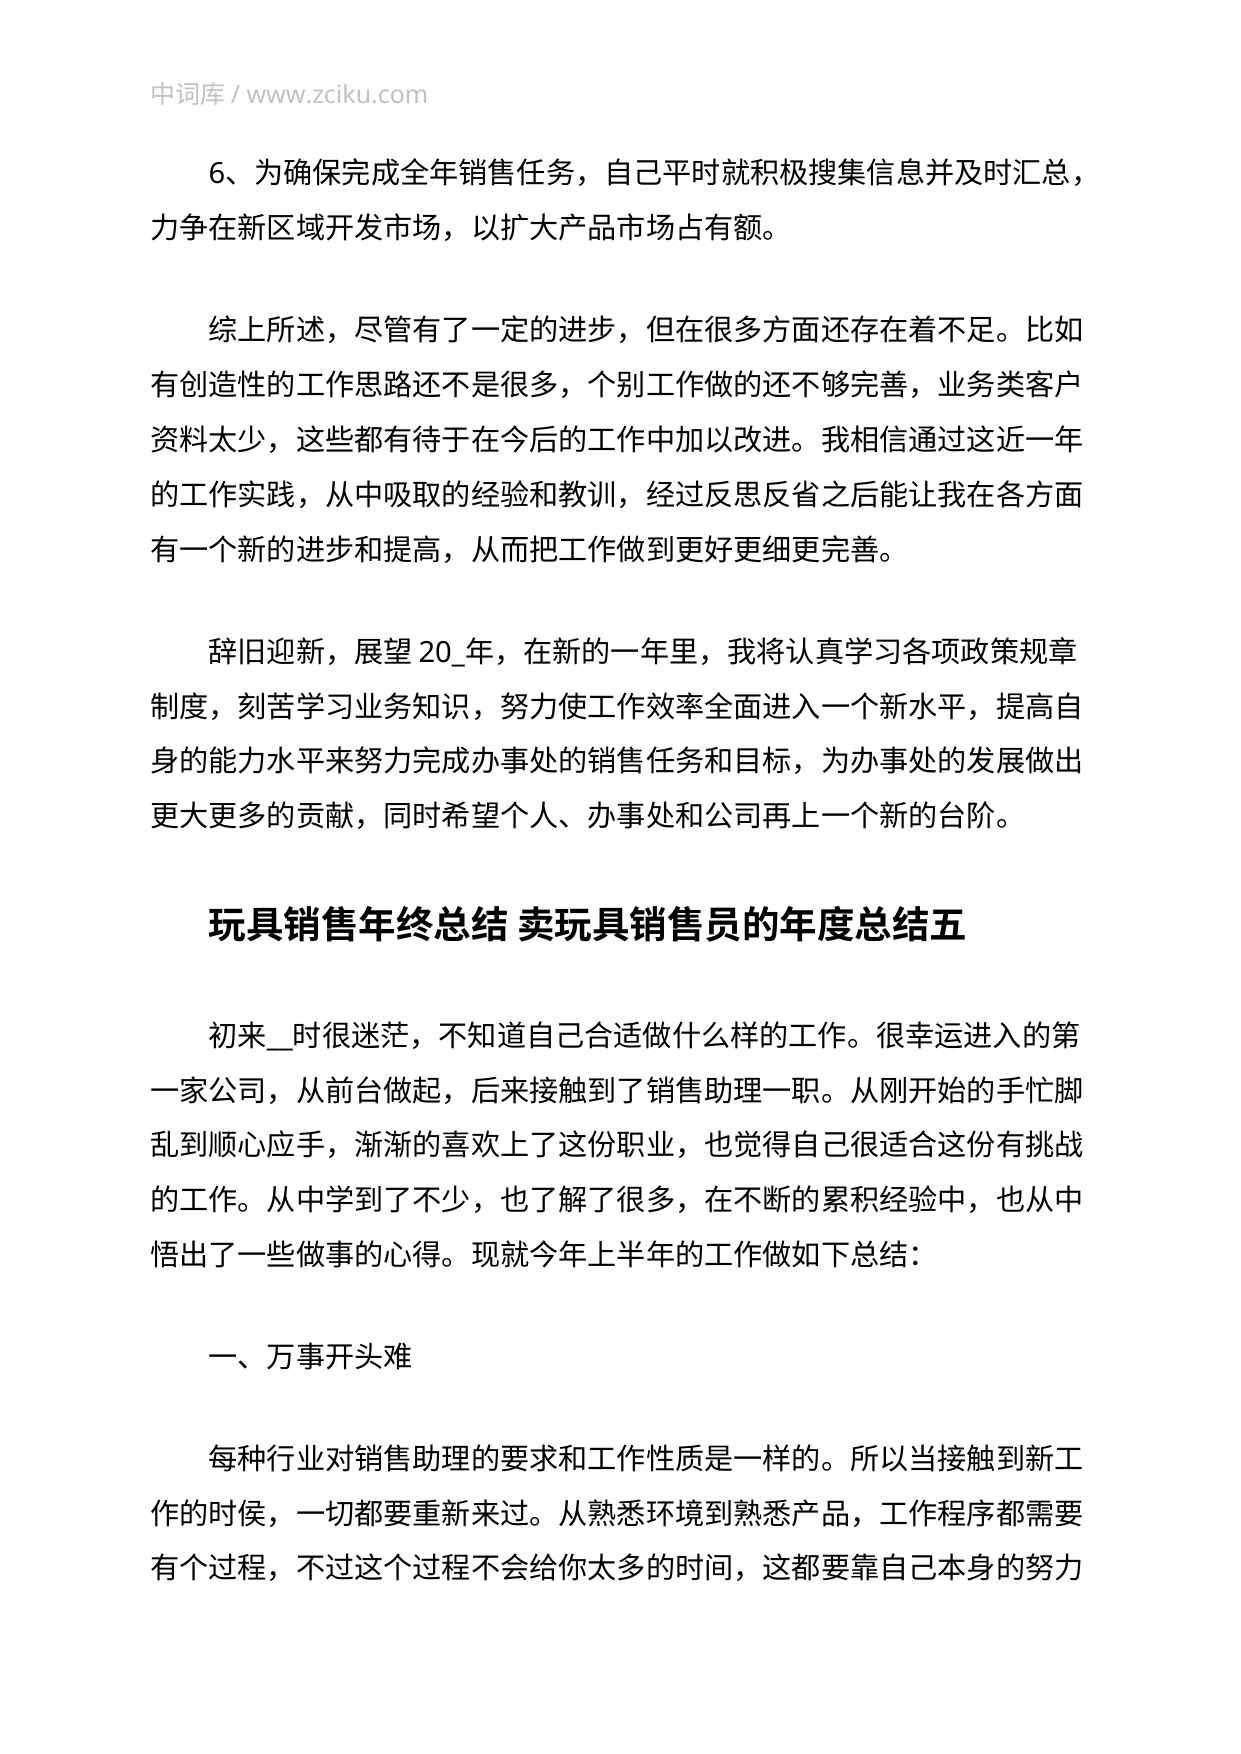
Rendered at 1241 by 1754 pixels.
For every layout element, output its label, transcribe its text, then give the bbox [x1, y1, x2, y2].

text 综上所述，尽管有了一定的进步，但在很多方面还存在着不足。比如有创造性的工作思路还不是很多，个别工作做的还不够完善，业务类客户资料太少，这些都有待于在今后的工作中加以改进。我相信通过这近一年的工作实践，从中吸取的经验和教训，经过反思反省之后能让我在各方面有一个新的进步和提高，从而把工作做到更好更细更完善。 [150, 307, 1090, 569]
text 6、为确保完成全年销售任务，自己平时就积极搜集信息并及时汇总，力争在新区域开发市场，以扩大产品市场占有额。 [150, 150, 1090, 247]
text 辞旧迎新，展望20_年，在新的一年里，我将认真学习各项政策规章制度，刻苦学习业务知识，努力使工作效率全面进入一个新水平，提高自身的能力水平来努力完成办事处的销售任务和目标，为办事处的发展做出更大更多的贡献，同时希望个人、办事处和公司再上一个新的台阶。 [150, 628, 1090, 835]
text 初来__时很迷茫，不知道自己合适做什么样的工作。很幸运进入的第一家公司，从前台做起，后来接触到了销售助理一职。从刚开始的手忙脚乱到顺心应手，渐渐的喜欢上了这份职业，也觉得自己很适合这份有挑战的工作。从中学到了不少，也了解了很多，在不断的累积经验中，也从中悟出了一些做事的心得。现就今年上半年的工作做如下总结： [150, 1012, 1090, 1274]
text 玩具销售年终总结 卖玩具销售员的年度总结五 [150, 895, 1090, 949]
text 一、万事开头难 [150, 1333, 1090, 1376]
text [150, 1435, 1090, 1587]
